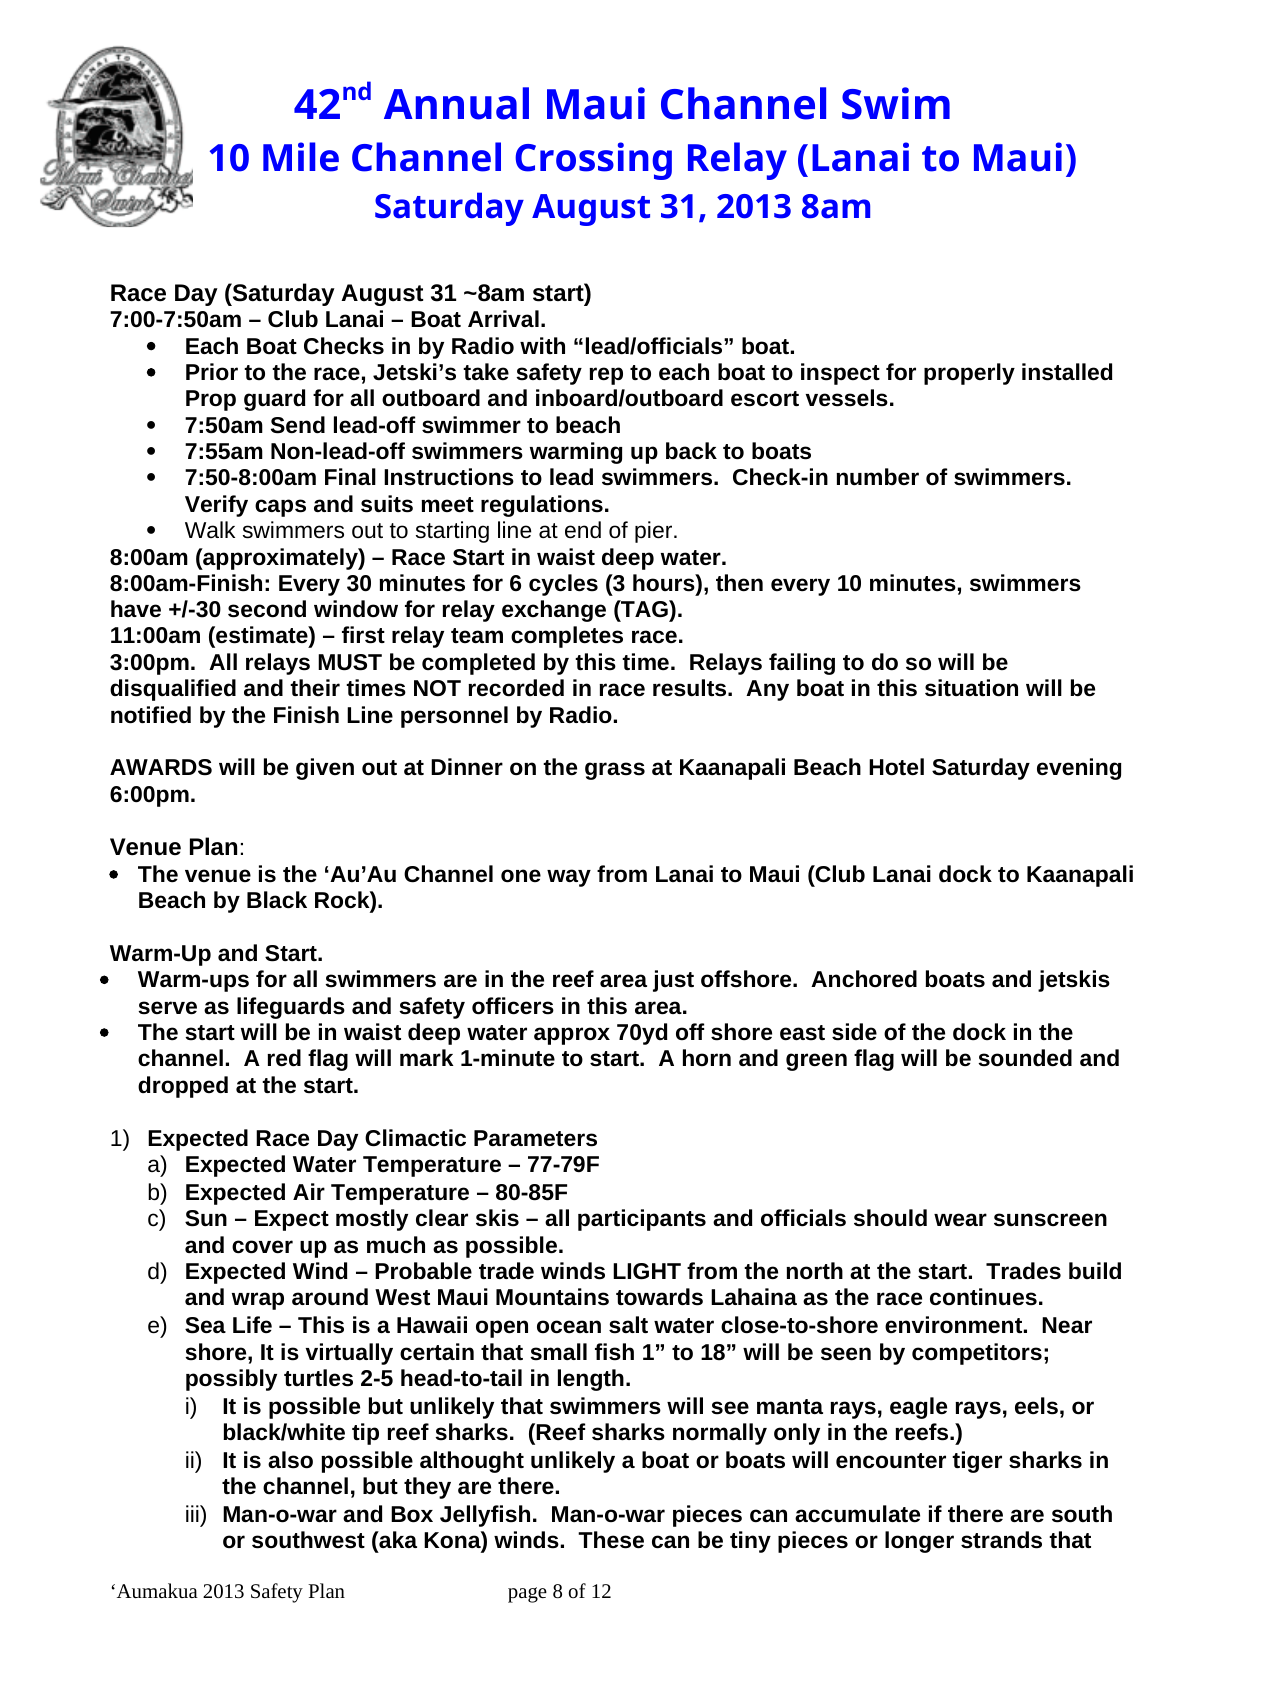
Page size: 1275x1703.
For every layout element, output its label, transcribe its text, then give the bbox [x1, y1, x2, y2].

text 8:00am-Finish: Every 30 minutes for 6 cycles (3 hours), then every 10 minutes, swimmers have +/-30 second window for relay exchange (TAG). [109, 570, 1137, 622]
picture [39, 44, 193, 228]
list 7:50am Send lead-off swimmer to beach [147, 412, 1137, 438]
list Expected Race Day Climactic Parameters [109, 1124, 1137, 1151]
text 3:00pm. All relays MUST be completed by this time. Relays failing to do so will be disqualified and their times NOT recorded in race results. Any boat in this situation will be notified by the Finish Line personnel by Radio. [109, 649, 1137, 728]
text 8:00am (approximately) – Race Start in waist deep water. [109, 543, 1137, 570]
list Walk swimmers out to starting line at end of pier. [147, 517, 1137, 543]
list 7:50-8:00am Final Instructions to lead swimmers. Check-in number of swimmers. Verify caps and suits meet regulations. [147, 464, 1137, 517]
text Race Day (Saturday August 31 ~8am start) [109, 279, 1137, 306]
list The venue is the ‘Au’Au Channel one way from Lanai to Maui (Club Lanai dock to Kaanapali Beach by Black Rock). [109, 861, 1137, 914]
list Sun – Expect mostly clear skis – all participants and officials should wear sunscreen and cover up as much as possible. [147, 1205, 1137, 1258]
list Warm-ups for all swimmers are in the reef area just offshore. Anchored boats and jetskis serve as lifeguards and safety officers in this area. [100, 966, 1137, 1019]
text AWARDS will be given out at Dinner on the grass at Kaanapali Beach Hotel Saturday evening 6:00pm. [109, 754, 1137, 807]
list 7:55am Non-lead-off swimmers warming up back to boats [147, 438, 1137, 464]
text Warm-Up and Start. [109, 940, 1137, 966]
text Venue Plan: [109, 833, 1137, 861]
list Sea Life – This is a Hawaii open ocean salt water close-to-shore environment. Near shore, It is virtually certain that small fish 1” to 18” will be seen by competitors; possibly turtles 2-5 head-to-tail in length. [147, 1312, 1137, 1391]
list It is also possible althought unlikely a boat or boats will encounter tiger sharks in the channel, but they are there. [184, 1447, 1137, 1500]
list Each Boat Checks in by Radio with “lead/officials” boat. [147, 333, 1137, 359]
list It is possible but unlikely that swimmers will see manta rays, eagle rays, eels, or black/white tip reef sharks. (Reef sharks normally only in the reefs.) [184, 1393, 1137, 1446]
list The start will be in waist deep water approx 70yd off shore east side of the dock in the channel. A red flag will mark 1-minute to start. A horn and green flag will be sounded and dropped at the start. [100, 1019, 1137, 1098]
list Expected Wind – Probable trade winds LIGHT from the north at the start. Trades build and wrap around West Maui Mountains towards Lahaina as the race continues. [147, 1258, 1137, 1311]
text 11:00am (estimate) – first relay team completes race. [109, 622, 1137, 649]
list Expected Water Temperature – 77-79F [147, 1151, 1137, 1177]
list Prior to the race, Jetski’s take safety rep to each boat to inspect for properly installed Prop guard for all outboard and inboard/outboard escort vessels. [147, 359, 1137, 412]
text 7:00-7:50am – Club Lanai – Boat Arrival. [109, 306, 1137, 333]
list Expected Air Temperature – 80-85F [147, 1179, 1137, 1205]
